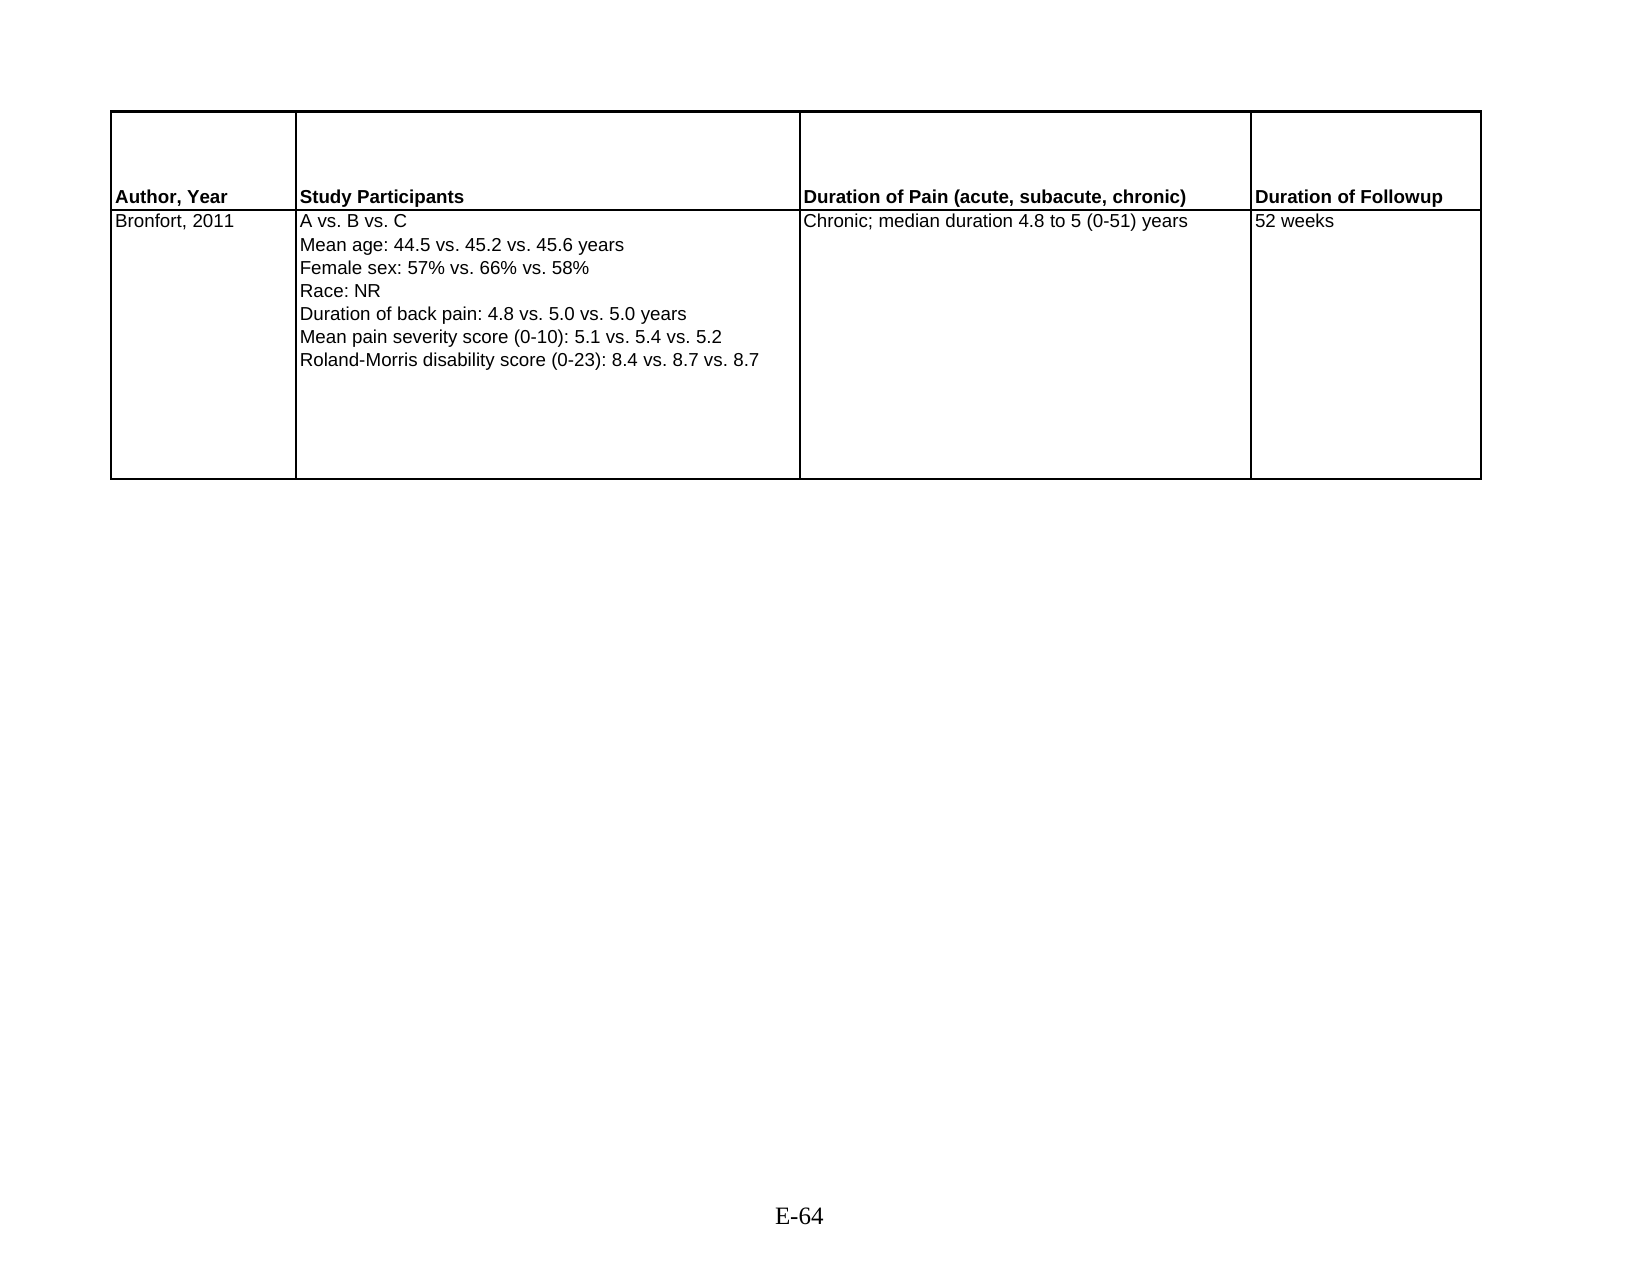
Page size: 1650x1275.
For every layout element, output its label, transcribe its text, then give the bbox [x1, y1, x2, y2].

table_header Author, Year [112, 113, 295, 209]
table_header Study Participants [297, 113, 799, 209]
table_cell A vs. B vs. C Mean age: 44.5 vs. 45.2 vs. 45.6 years Female sex: 57% vs. 66% vs. 58% Race: NR Duration of back pain: 4.8 vs. 5.0 vs. 5.0 years Mean pain severity score (0-10): 5.1 vs. 5.4 vs. 5.2 Roland-Morris disability score (0-23): 8.4 vs. 8.7 vs. 8.7 [297, 211, 799, 478]
table_cell 52 weeks [1252, 211, 1480, 478]
table_cell Bronfort, 2011 [112, 211, 295, 478]
table_cell Chronic; median duration 4.8 to 5 (0-51) years [801, 211, 1250, 478]
table_header Duration of Followup [1252, 113, 1480, 209]
table_header Duration of Pain (acute, subacute, chronic) [801, 113, 1250, 209]
